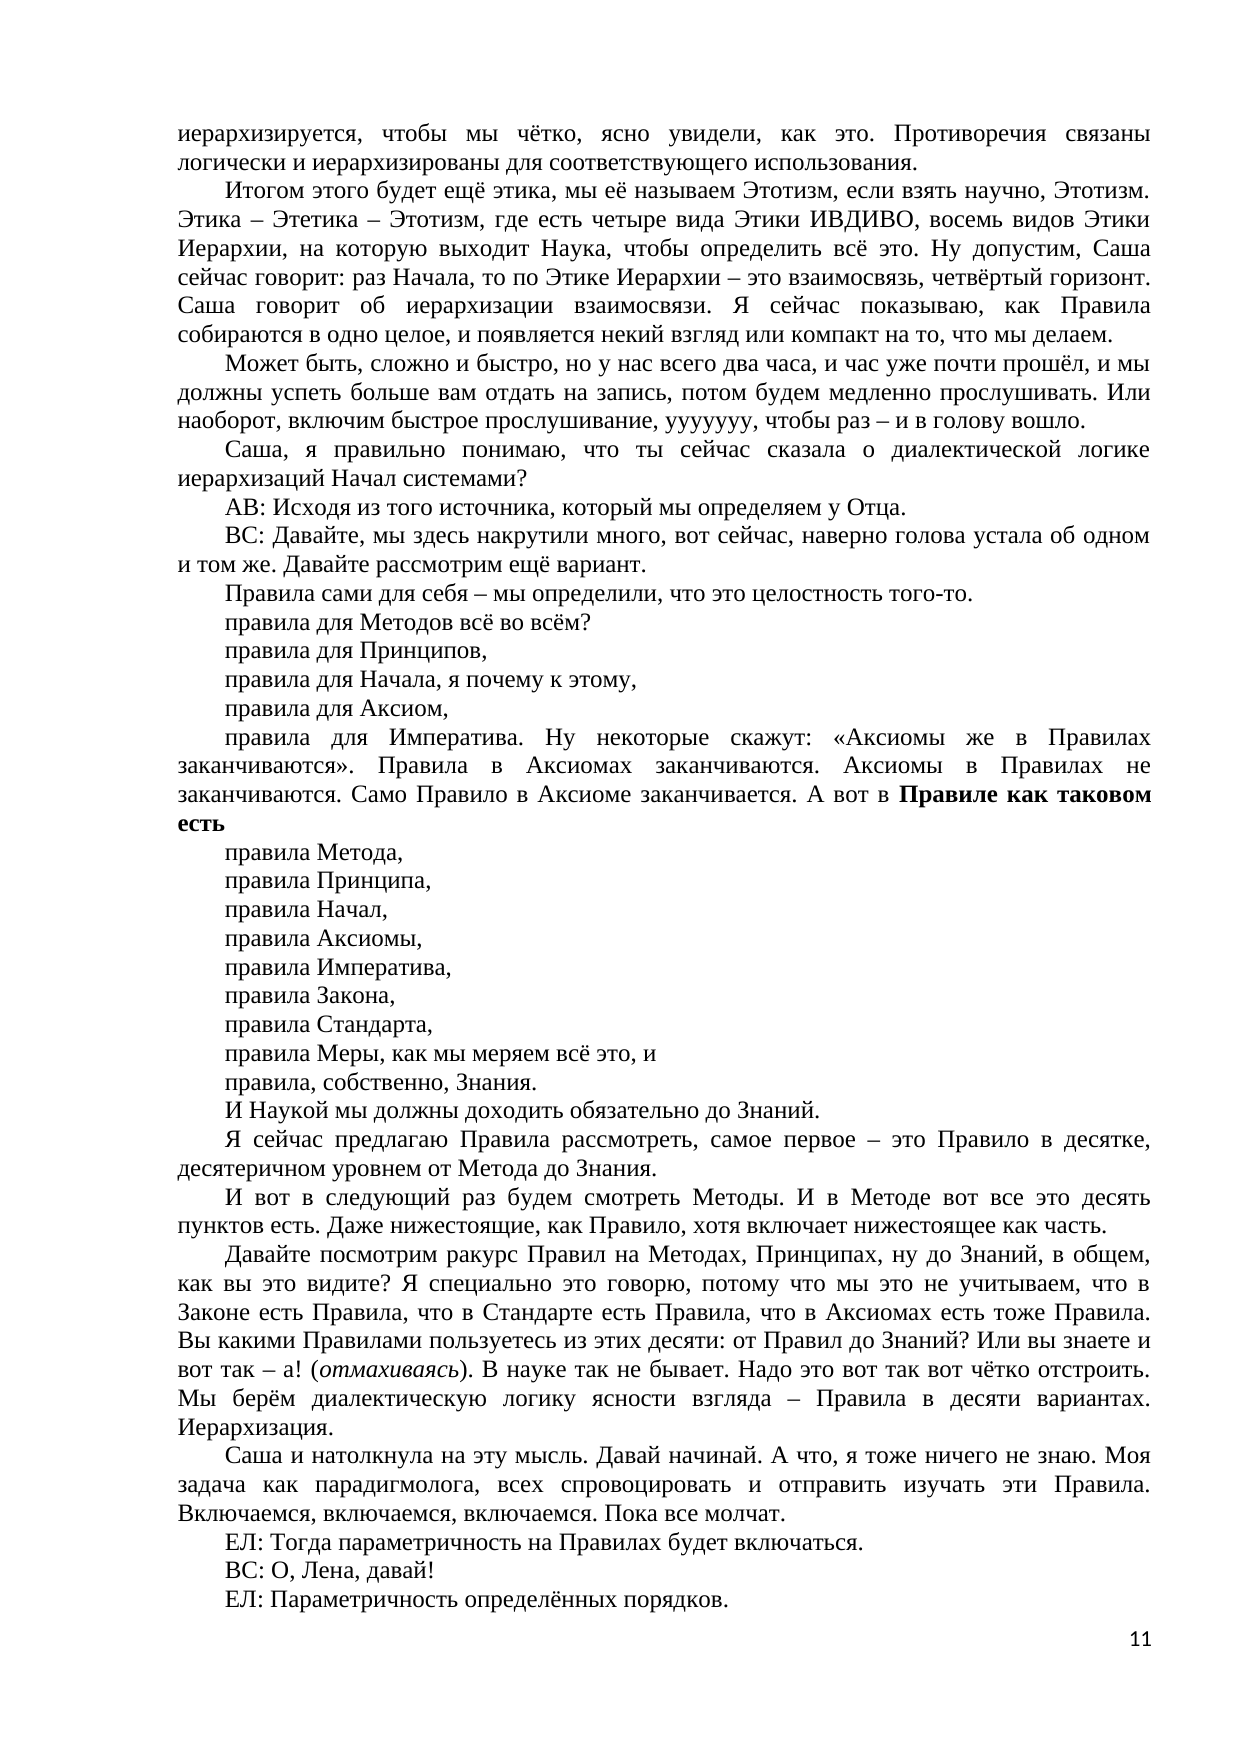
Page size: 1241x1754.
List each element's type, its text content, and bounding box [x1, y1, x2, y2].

text И Наукой мы должны доходить обязательно до Знаний. [177, 1096, 1152, 1124]
text правила Начал, [177, 894, 1152, 923]
text И вот в следующий раз будем смотреть Методы. И в Методе вот все это десять пунктов есть. Даже нижестоящие, как Правило, хотя включает нижестоящее как часть. [177, 1182, 1152, 1239]
text правила Метода, [177, 837, 1152, 866]
text Я сейчас предлагаю Правила рассмотреть, самое первое – это Правило в десятке, десятеричном уровнем от Метода до Знания. [177, 1124, 1152, 1182]
text правила для Начала, я почему к этому, [177, 664, 1152, 693]
text ВС: Давайте, мы здесь накрутили много, вот сейчас, наверно голова устала об одном и том же. Давайте рассмотрим ещё вариант. [177, 521, 1152, 578]
text правила для Принципов, [177, 636, 1152, 664]
text Саша, я правильно понимаю, что ты сейчас сказала о диалектической логике иерархизаций Начал системами? [177, 434, 1152, 492]
text Давайте посмотрим ракурс Правил на Методах, Принципах, ну до Знаний, в общем, как вы это видите? Я специально это говорю, потому что мы это не учитываем, что в Законе есть Правила, что в Стандарте есть Правила, что в Аксиомах есть тоже Правила. Вы какими Правилами пользуетесь из этих десяти: от Правил до Знаний? Или вы знаете и вот так – а! (отмахиваясь). В науке так не бывает. Надо это вот так вот чётко отстроить. Мы берём диалектическую логику ясности взгляда – Правила в десяти вариантах. Иерархизация. [177, 1239, 1152, 1441]
text ЕЛ: Параметричность определённых порядков. [177, 1584, 1152, 1613]
text ВС: О, Лена, давай! [177, 1556, 1152, 1584]
text правила Закона, [177, 981, 1152, 1009]
text правила для Императива. Ну некоторые скажут: «Аксиомы же в Правилах заканчиваются». Правила в Аксиомах заканчиваются. Аксиомы в Правилах не заканчиваются. Само Правило в Аксиоме заканчивается. А вот в Правиле как таковом есть [177, 722, 1152, 837]
text Саша и натолкнула на эту мысль. Давай начинай. А что, я тоже ничего не знаю. Моя задача как парадигмолога, всех спровоцировать и отправить изучать эти Правила. Включаемся, включаемся, включаемся. Пока все молчат. [177, 1441, 1152, 1527]
text правила, собственно, Знания. [177, 1067, 1152, 1096]
text правила Стандарта, [177, 1009, 1152, 1038]
text Может быть, сложно и быстро, но у нас всего два часа, и час уже почти прошёл, и мы должны успеть больше вам отдать на запись, потом будем медленно прослушивать. Или наоборот, включим быстрое прослушивание, ууууууу, чтобы раз – и в голову вошло. [177, 348, 1152, 434]
text Правила сами для себя – мы определили, что это целостность того-то. [177, 578, 1152, 607]
text правила для Аксиом, [177, 693, 1152, 722]
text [177, 118, 1152, 176]
text правила Аксиомы, [177, 923, 1152, 952]
text ЕЛ: Тогда параметричность на Правилах будет включаться. [177, 1527, 1152, 1556]
text правила для Методов всё во всём? [177, 607, 1152, 636]
text правила Меры, как мы меряем всё это, и [177, 1038, 1152, 1067]
text АВ: Исходя из того источника, который мы определяем у Отца. [177, 492, 1152, 521]
text правила Императива, [177, 952, 1152, 981]
text Итогом этого будет ещё этика, мы её называем Этотизм, если взять научно, Этотизм. Этика – Этетика – Этотизм, где есть четыре вида Этики ИВДИВО, восемь видов Этики Иерархии, на которую выходит Наука, чтобы определить всё это. Ну допустим, Саша сейчас говорит: раз Начала, то по Этике Иерархии – это взаимосвязь, четвёртый горизонт. Саша говорит об иерархизации взаимосвязи. Я сейчас показываю, как Правила собираются в одно целое, и появляется некий взгляд или компакт на то, что мы делаем. [177, 176, 1152, 348]
text правила Принципа, [177, 866, 1152, 894]
